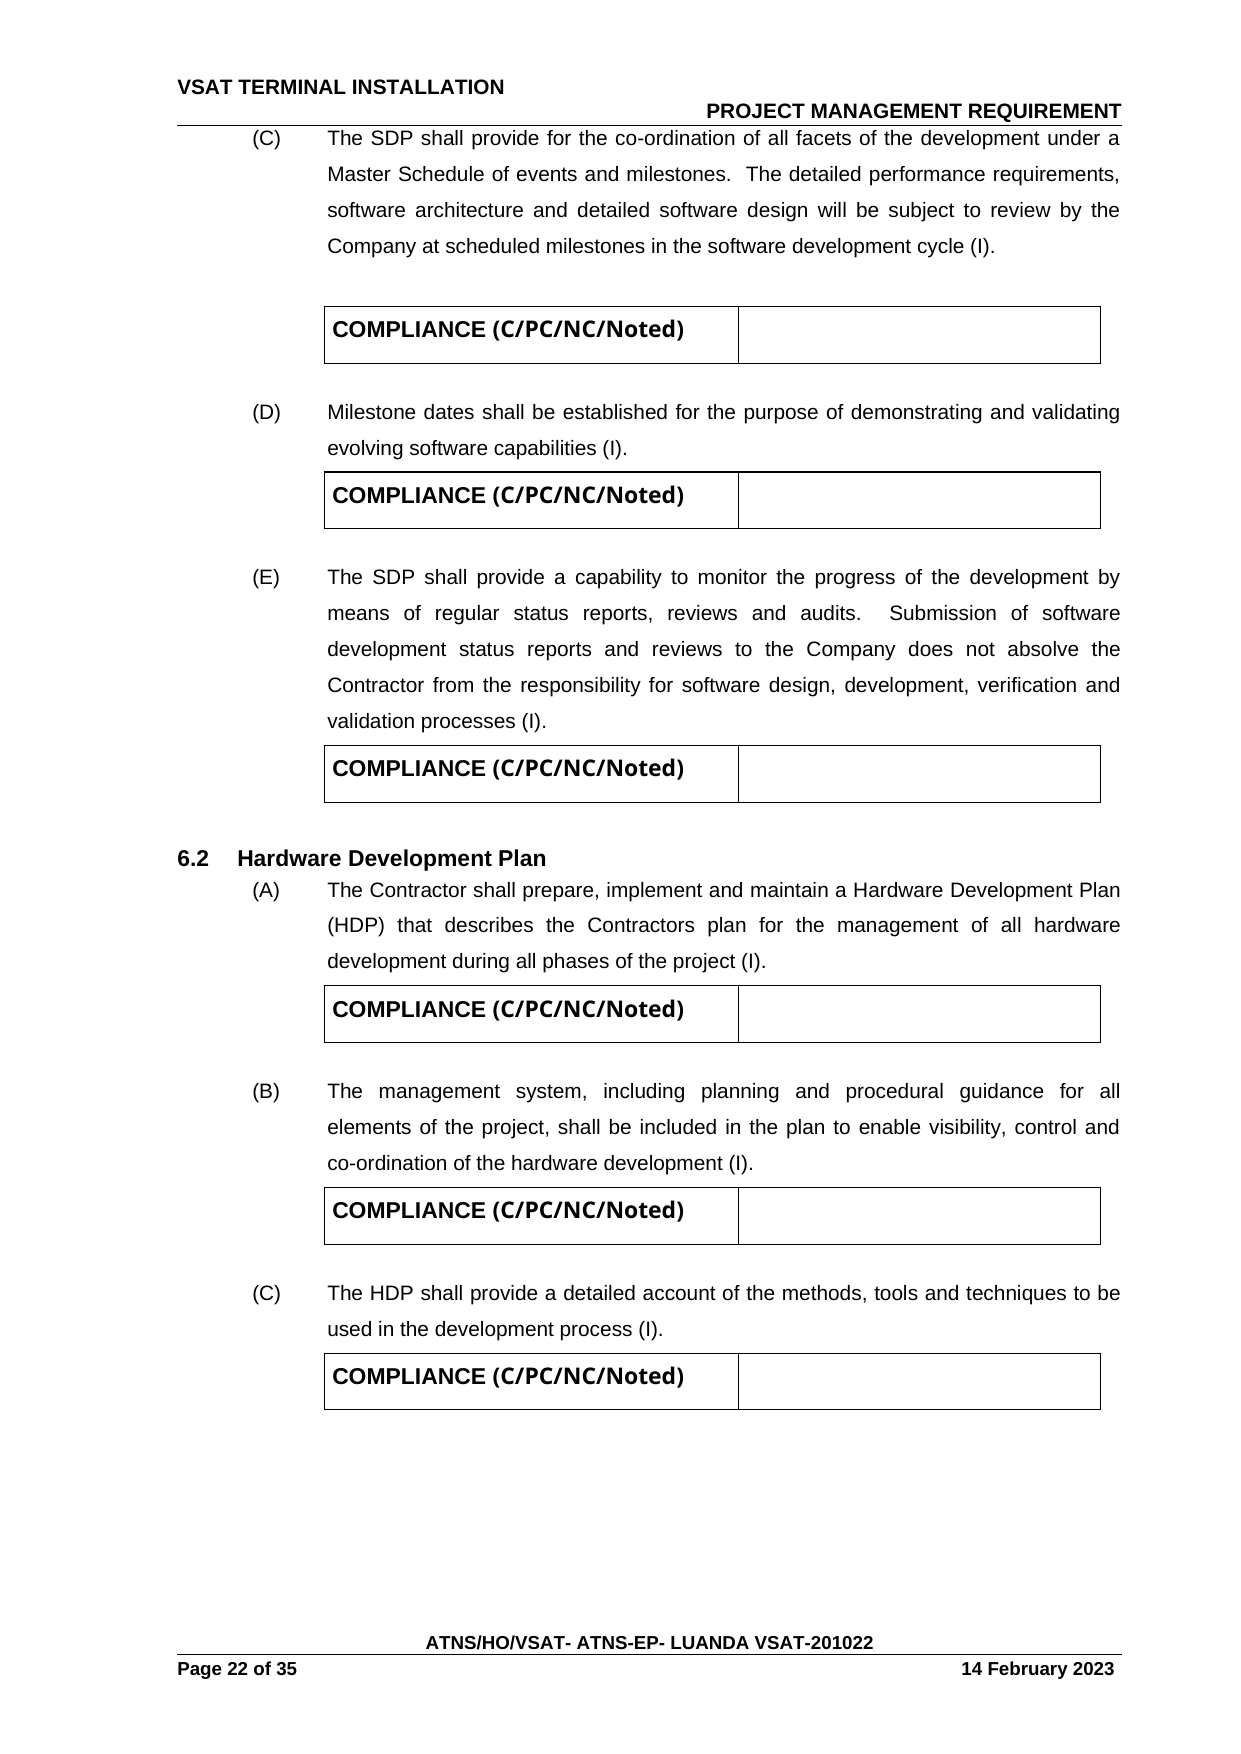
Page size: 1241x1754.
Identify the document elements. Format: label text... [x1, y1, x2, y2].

table_header [739, 473, 1100, 528]
list The Contractor shall prepare, implement and maintain a Hardware Development Plan (HDP) that describes the Contractors plan for the management of all hardware development during all phases of the project (I). [252, 877, 1122, 973]
table_header COMPLIANCE (C/PC/NC/Noted) [325, 986, 738, 1042]
subtitle Hardware Development Plan [177, 845, 1122, 871]
table_header [739, 746, 1100, 802]
table_header COMPLIANCE (C/PC/NC/Noted) [325, 1354, 738, 1409]
list The SDP shall provide a capability to monitor the progress of the development by means of regular status reports, reviews and audits. Submission of software development status reports and reviews to the Company does not absolve the Contractor from the responsibility for software design, development, verification and validation processes (I). [252, 565, 1122, 733]
list The HDP shall provide a detailed account of the methods, tools and techniques to be used in the development process (I). [252, 1281, 1122, 1340]
table_header COMPLIANCE (C/PC/NC/Noted) [325, 746, 738, 802]
list The SDP shall provide for the co-ordination of all facets of the development under a Master Schedule of events and milestones. The detailed performance requirements, software architecture and detailed software design will be subject to review by the Company at scheduled milestones in the software development cycle (I). [252, 126, 1122, 258]
table_header COMPLIANCE (C/PC/NC/Noted) [325, 473, 738, 528]
table_header [739, 1354, 1100, 1409]
table_header [739, 1188, 1100, 1243]
list The management system, including planning and procedural guidance for all elements of the project, shall be included in the plan to enable visibility, control and co-ordination of the hardware development (I). [252, 1079, 1122, 1175]
table_header COMPLIANCE (C/PC/NC/Noted) [325, 1188, 738, 1243]
table_header COMPLIANCE (C/PC/NC/Noted) [325, 307, 738, 362]
list Milestone dates shall be established for the purpose of demonstrating and validating evolving software capabilities (I). [252, 399, 1122, 459]
table_header [739, 307, 1100, 362]
table_header [739, 986, 1100, 1042]
